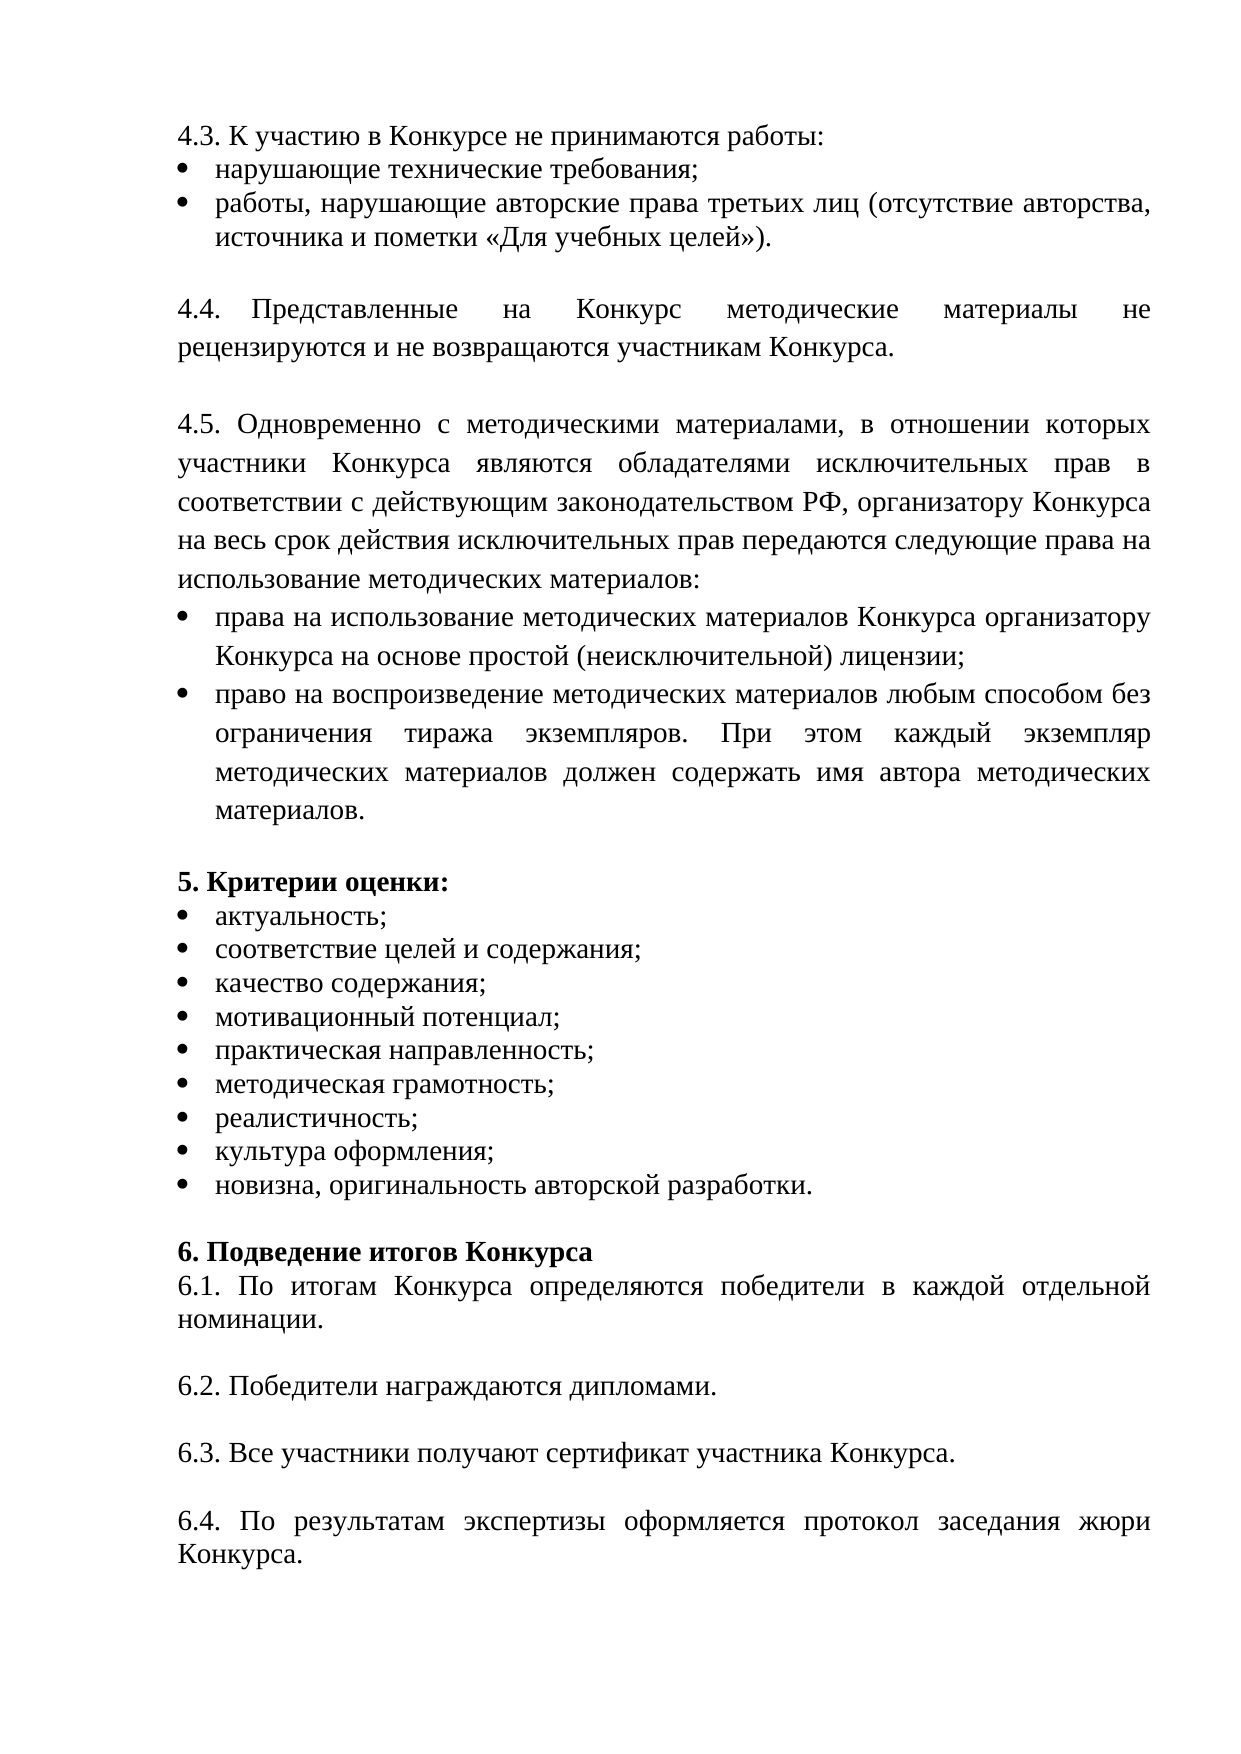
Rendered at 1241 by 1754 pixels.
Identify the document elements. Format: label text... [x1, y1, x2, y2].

list актуальность; [177, 898, 1152, 932]
list соответствие целей и содержания; [177, 932, 1152, 965]
list методическая грамотность; [177, 1066, 1152, 1100]
list права на использование методических материалов Конкурса организатору Конкурса на основе простой (неисключительной) лицензии; [177, 599, 1152, 672]
list мотивационный потенциал; [177, 999, 1152, 1032]
list нарушающие технические требования; [177, 152, 1152, 185]
list Представленные на Конкурс методические материалы не рецензируются и не возвращаются участникам Конкурса. [177, 291, 1152, 363]
list новизна, оригинальность авторской разработки. [177, 1167, 1152, 1201]
list право на воспроизведение методических материалов любым способом без ограничения тиража экземпляров. При этом каждый экземпляр методических материалов должен содержать имя автора методических материалов. [177, 677, 1152, 826]
text 4.5. Одновременно с методическими материалами, в отношении которых участники Конкурса являются обладателями исключительных прав в соответствии с действующим законодательством РФ, организатору Конкурса на весь срок действия исключительных прав передаются следующие права на использование методических материалов: [177, 407, 1152, 594]
text 6.2. Победители награждаются дипломами. [177, 1368, 1152, 1402]
list качество содержания; [177, 965, 1152, 999]
text 6.4. По результатам экспертизы оформляется протокол заседания жюри Конкурса. [177, 1503, 1152, 1570]
text 6. Подведение итогов Конкурса [177, 1201, 1152, 1268]
text 4.3. К участию в Конкурсе не принимаются работы: [177, 118, 1152, 152]
list реалистичность; [177, 1100, 1152, 1133]
list практическая направленность; [177, 1032, 1152, 1066]
list работы, нарушающие авторские права третьих лиц (отсутствие авторства, источника и пометки «Для учебных целей»). [177, 185, 1152, 252]
text 6.1. По итогам Конкурса определяются победители в каждой отдельной номинации. [177, 1268, 1152, 1335]
text 6.3. Все участники получают сертификат участника Конкурса. [177, 1436, 1152, 1469]
list культура оформления; [177, 1133, 1152, 1167]
text 5. Критерии оценки: [177, 864, 1152, 898]
